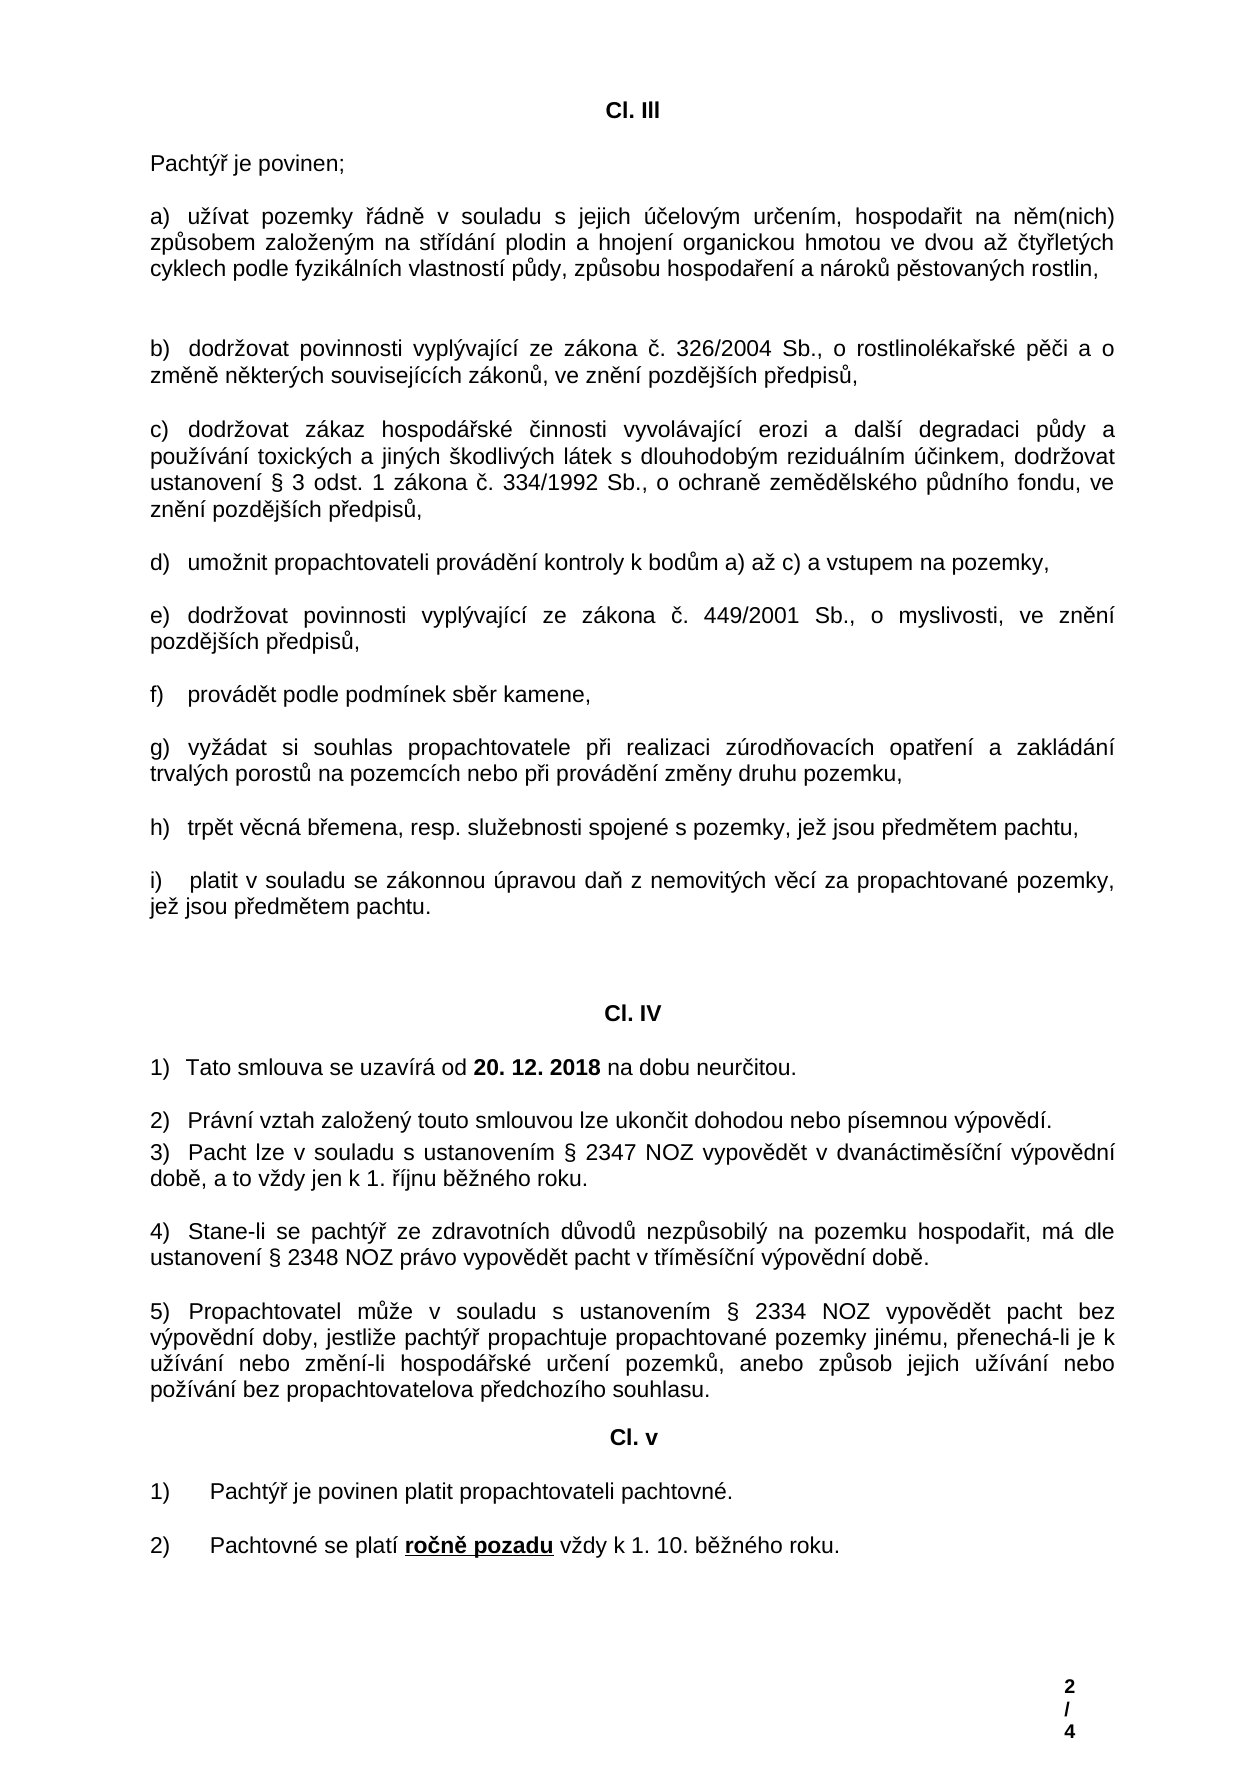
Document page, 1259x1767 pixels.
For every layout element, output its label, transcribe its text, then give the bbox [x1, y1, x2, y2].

list Pachtovné se platí ročně pozadu vždy k 1. 10. běžného roku. [150, 1510, 1116, 1564]
list dodržovat povinnosti vyplývající ze zákona č. 326/2004 Sb., o rostlinolékařské pěči a o změně některých souvisejících zákonů, ve znění pozdějších předpisů, [150, 335, 1116, 389]
text Pachtýř je povinen; [150, 151, 1116, 177]
list platit v souladu se zákonnou úpravou daň z nemovitých věcí za propachtované pozemky, jež jsou předmětem pachtu. [150, 867, 1116, 919]
list Pachtýř je povinen platit propachtovateli pachtovné. [150, 1456, 1116, 1510]
list Právní vztah založený touto smlouvou lze ukončit dohodou nebo písemnou výpovědí. [150, 1086, 1116, 1139]
list provádět podle podmínek sběr kamene, [150, 682, 1116, 708]
list umožnit propachtovateli provádění kontroly k bodům a) až c) a vstupem na pozemky, [150, 550, 1116, 576]
list Propachtovatel může v souladu s ustanovením § 2334 NOZ vypovědět pacht bez výpovědní doby, jestliže pachtýř propachtuje propachtované pozemky jinému, přenechá-li je k užívání nebo změní-li hospodářské určení pozemků, anebo způsob jejich užívání nebo požívání bez propachtovatelova předchozího souhlasu. [150, 1298, 1116, 1402]
list Pacht lze v souladu s ustanovením § 2347 NOZ vypovědět v dvanáctiměsíční výpovědní době, a to vždy jen k 1. říjnu běžného roku. [150, 1139, 1116, 1191]
list užívat pozemky řádně v souladu s jejich účelovým určením, hospodařit na něm(nich) způsobem založeným na střídání plodin a hnojení organickou hmotou ve dvou až čtyřletých cyklech podle fyzikálních vlastností půdy, způsobu hospodaření a nároků pěstovaných rostlin, [150, 203, 1116, 282]
list vyžádat si souhlas propachtovatele při realizaci zúrodňovacích opatření a zakládání trvalých porostů na pozemcích nebo při provádění změny druhu pozemku, [150, 734, 1116, 787]
list Stane-li se pachtýř ze zdravotních důvodů nezpůsobilý na pozemku hospodařit, má dle ustanovení § 2348 NOZ právo vypovědět pacht v tříměsíční výpovědní době. [150, 1218, 1116, 1271]
list trpět věcná břemena, resp. služebnosti spojené s pozemky, jež jsou předmětem pachtu, [150, 815, 1116, 840]
text Cl. Ill [150, 98, 1116, 124]
text Cl. v [152, 1402, 1116, 1456]
text Cl. IV [150, 978, 1116, 1032]
list dodržovat zákaz hospodářské činnosti vyvolávající erozi a další degradaci půdy a používání toxických a jiných škodlivých látek s dlouhodobým reziduálním účinkem, dodržovat ustanovení § 3 odst. 1 zákona č. 334/1992 Sb., o ochraně zemědělského půdního fondu, ve znění pozdějších předpisů, [150, 417, 1116, 522]
list Tato smlouva se uzavírá od 20. 12. 2018 na dobu neurčitou. [150, 1032, 1116, 1086]
list dodržovat povinnosti vyplývající ze zákona č. 449/2001 Sb., o myslivosti, ve znění pozdějších předpisů, [150, 603, 1116, 655]
